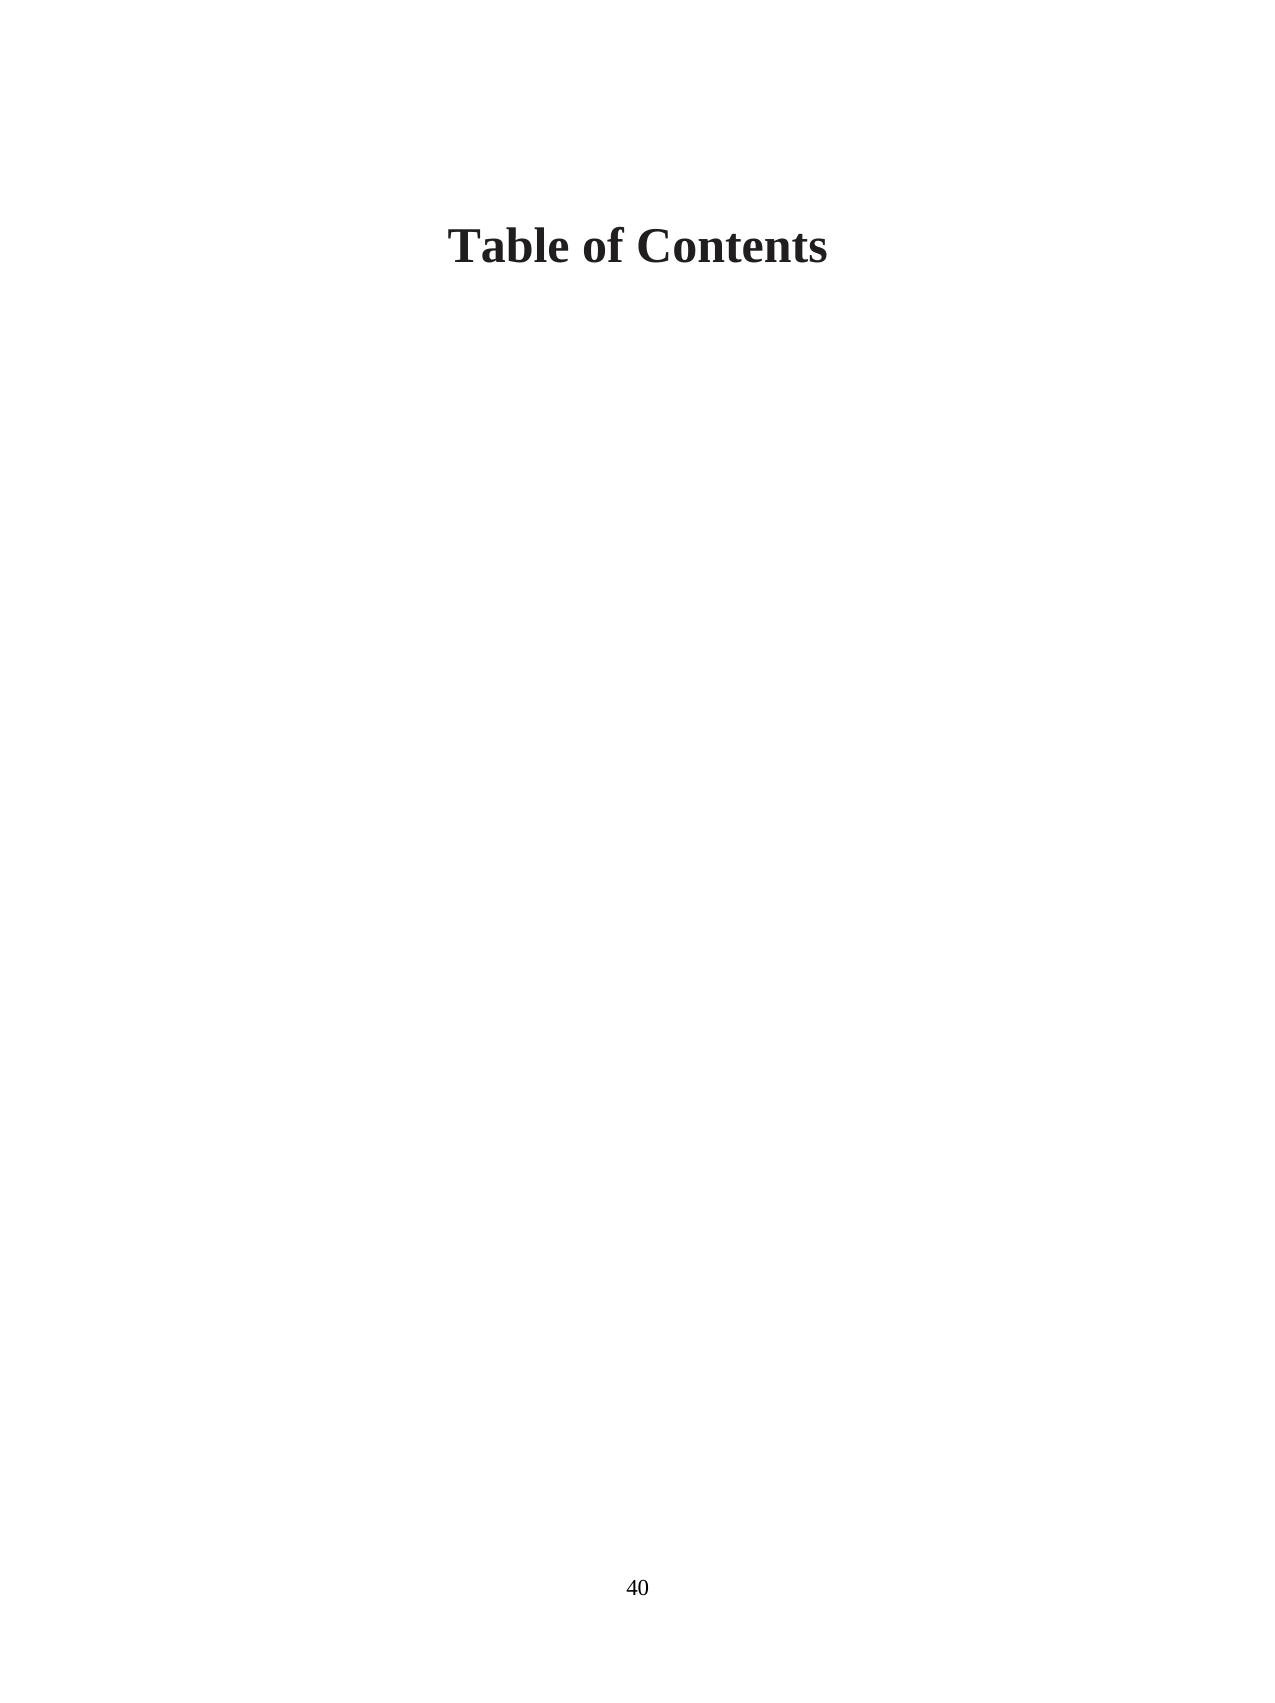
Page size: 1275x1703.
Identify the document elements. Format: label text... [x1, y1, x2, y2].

text Table of Contents [120, 216, 1155, 273]
